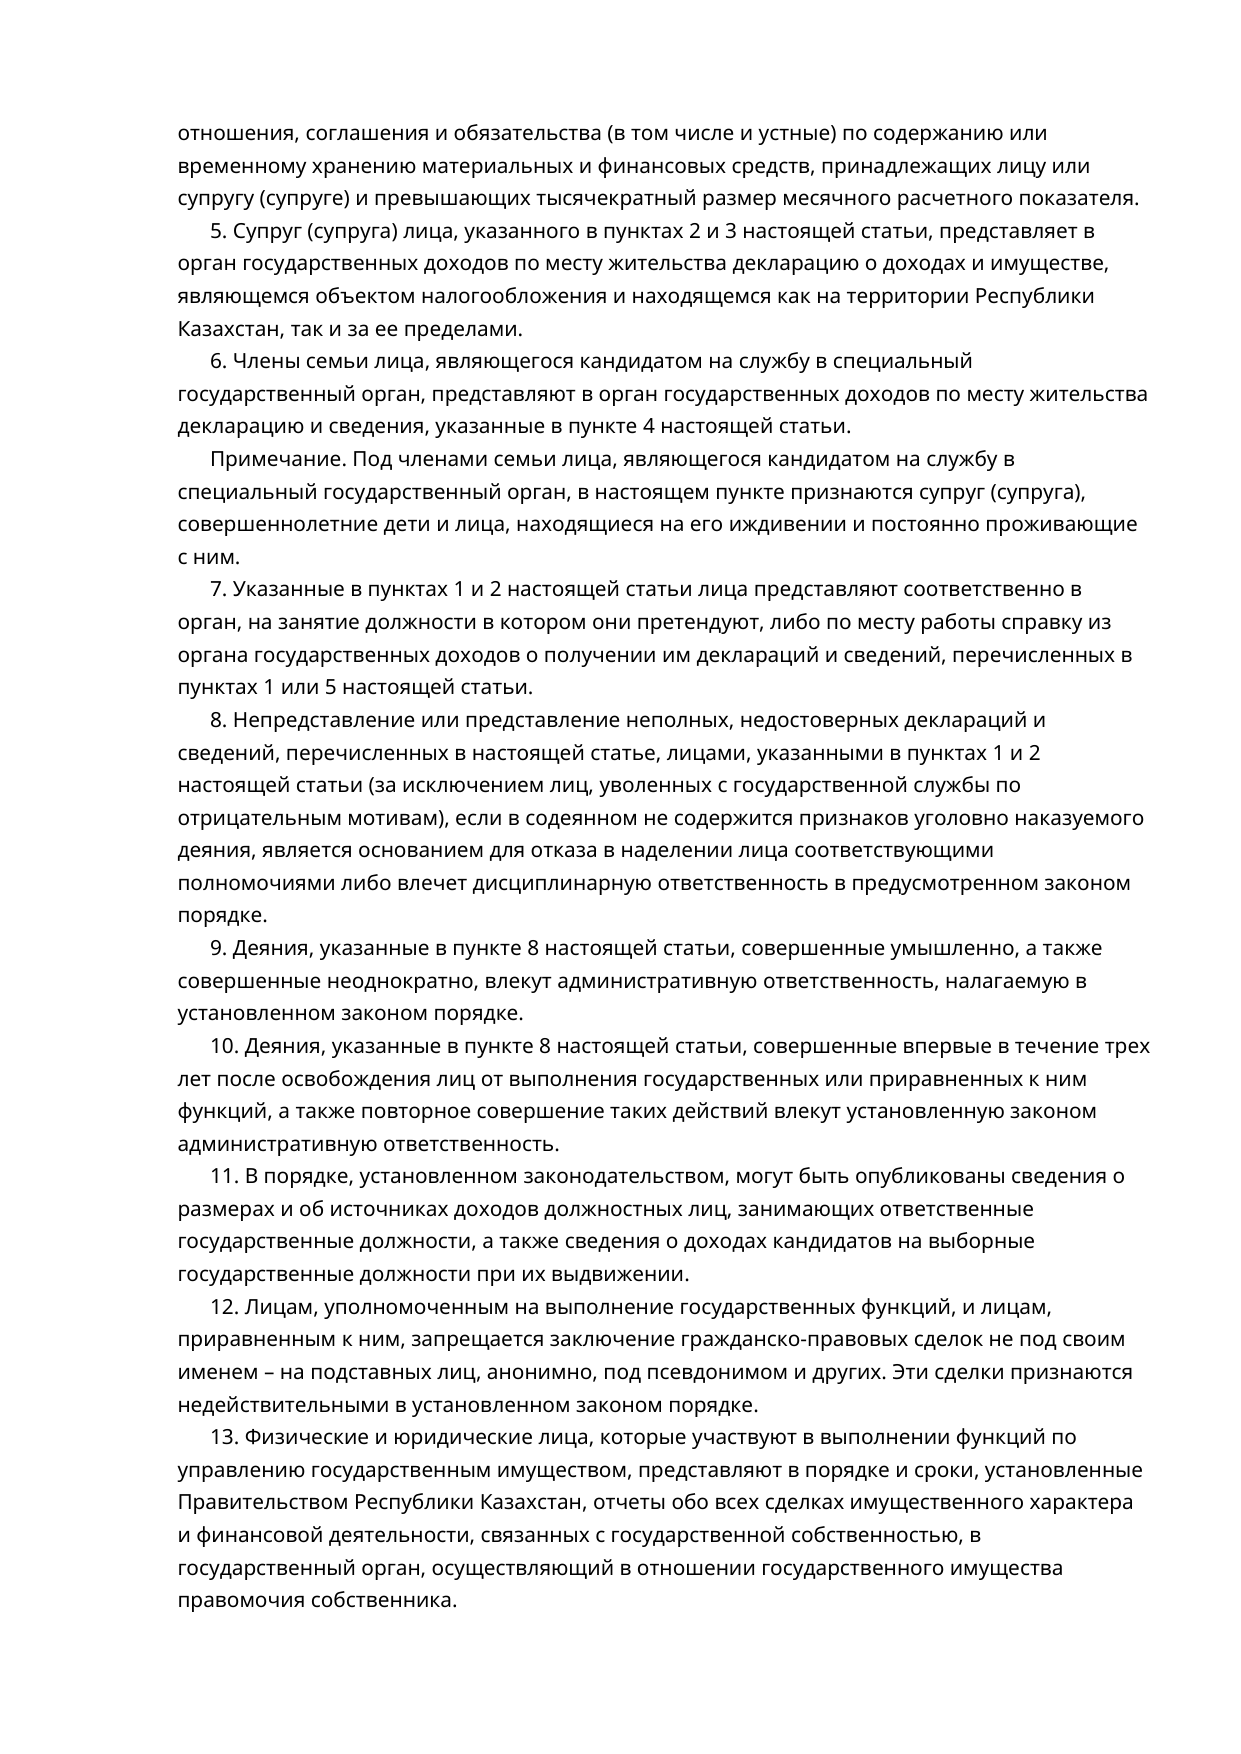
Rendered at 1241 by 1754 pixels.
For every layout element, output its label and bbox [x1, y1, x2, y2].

text [177, 118, 1152, 1614]
